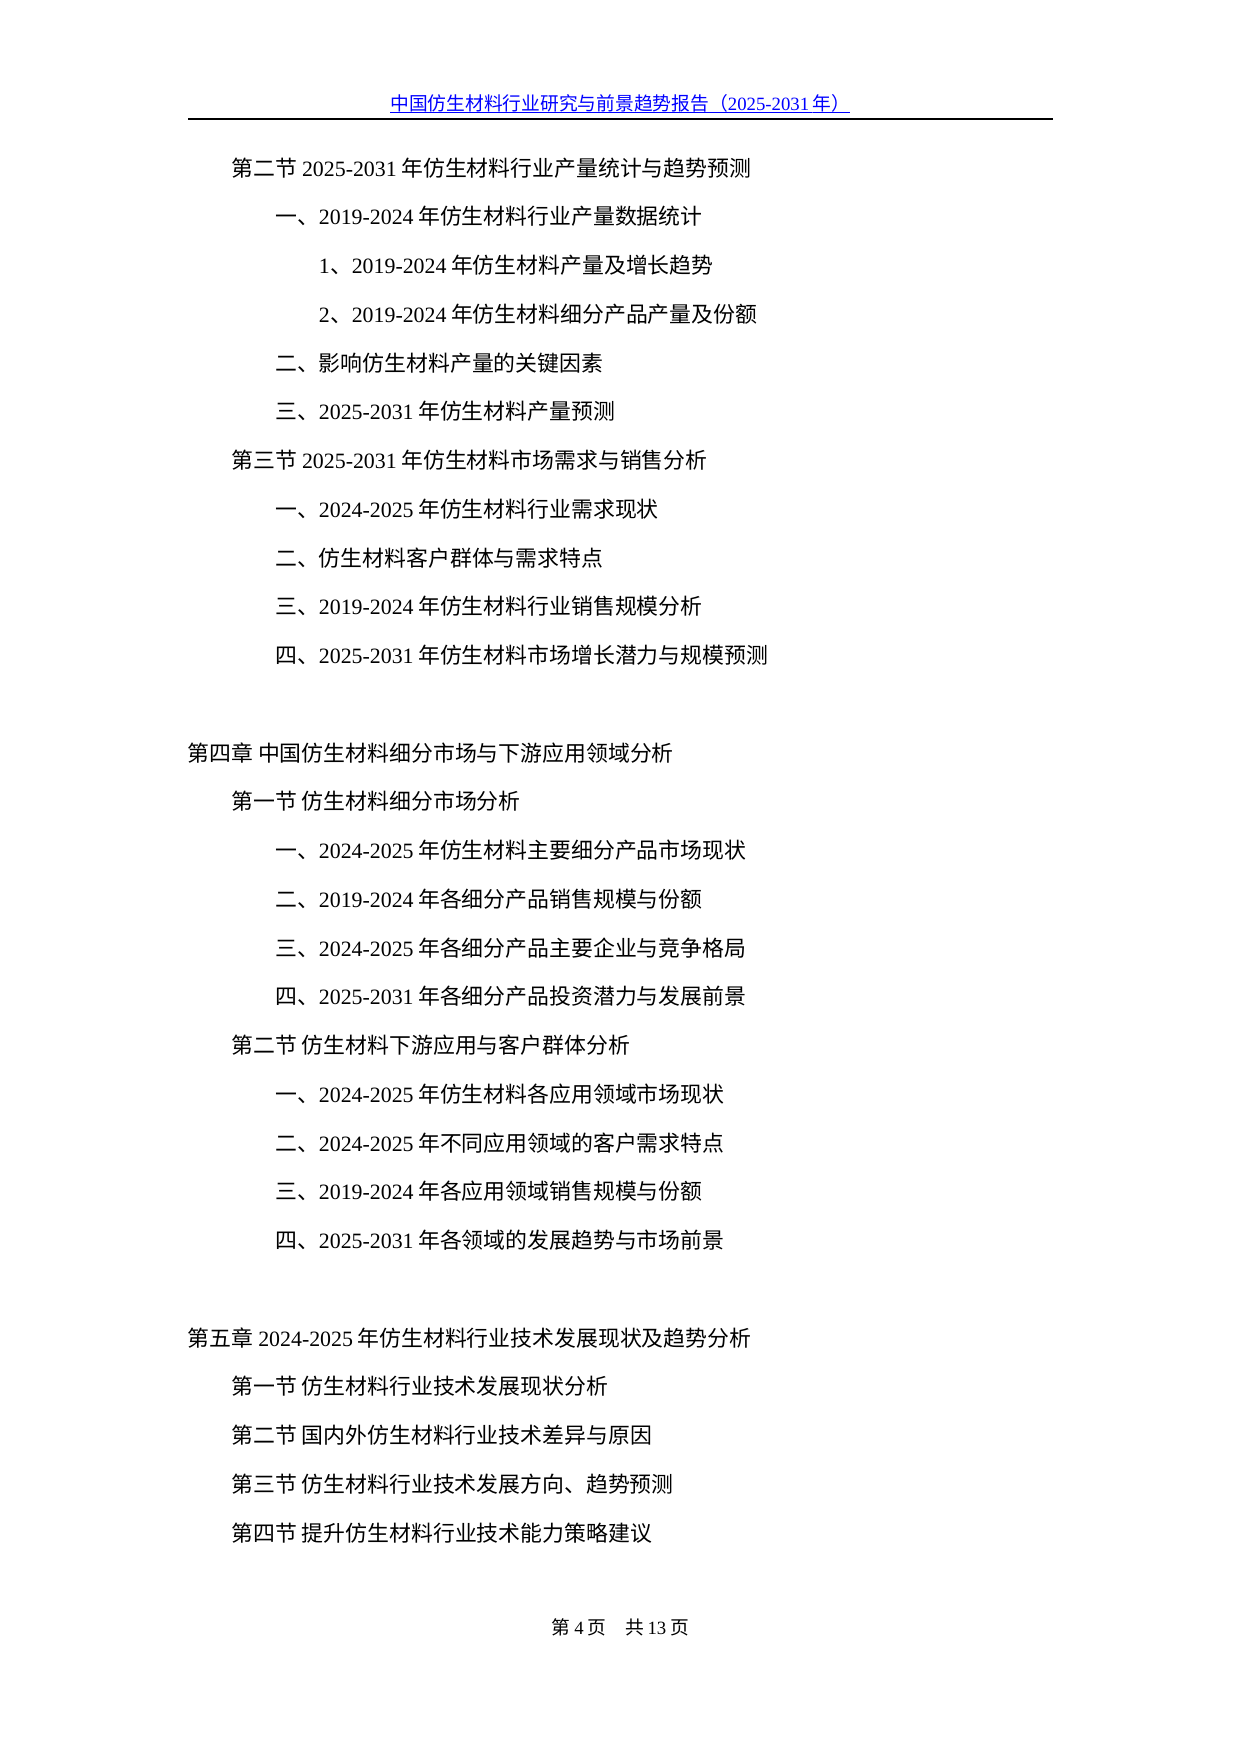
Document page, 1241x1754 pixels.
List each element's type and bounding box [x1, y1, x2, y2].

text [187, 150, 1053, 1548]
